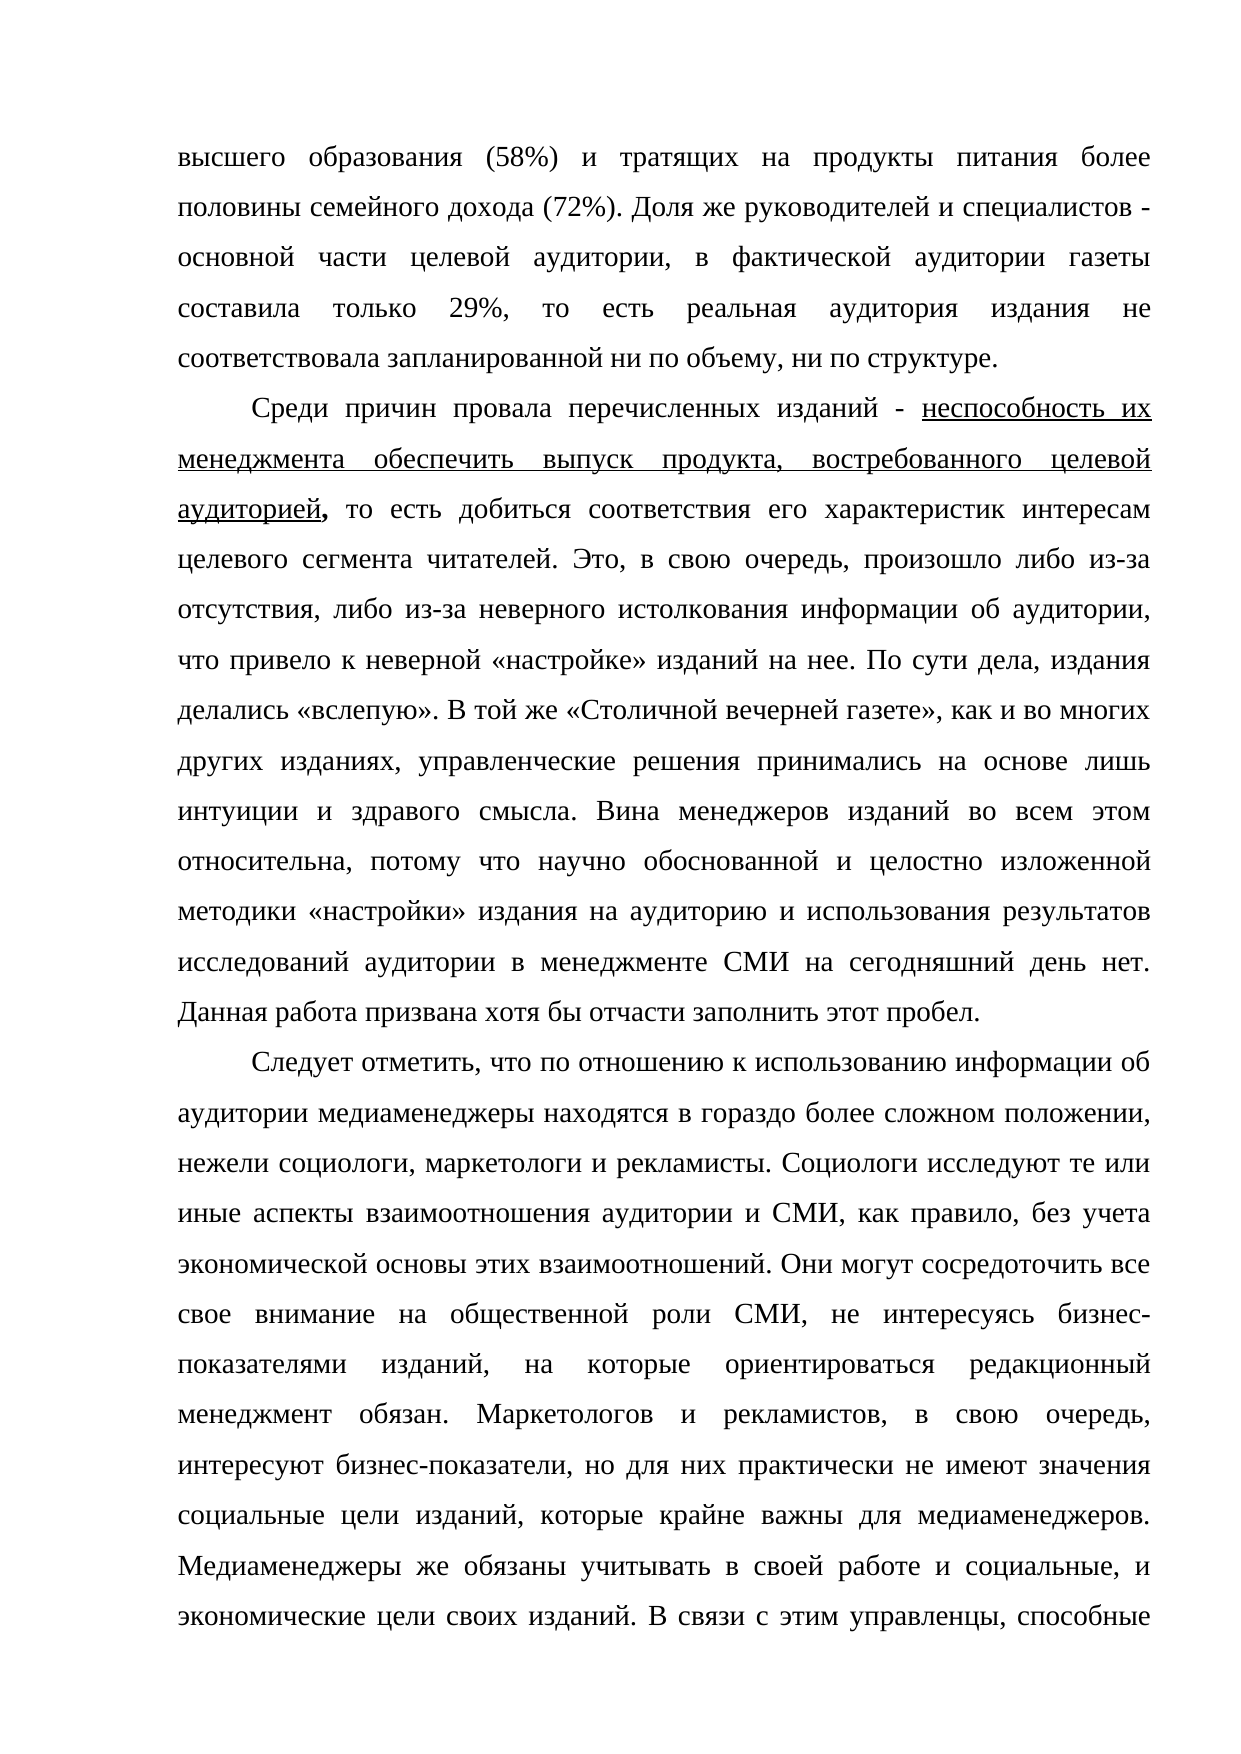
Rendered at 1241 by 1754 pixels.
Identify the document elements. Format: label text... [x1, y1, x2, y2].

text Среди причин провала перечисленных изданий - неспособность их менеджмента обеспечить выпуск продукта, востребованного целевой аудиторией, то есть добиться соответствия его характеристик интересам целевого сегмента читателей. Это, в свою очередь, произошло либо из-за отсутствия, либо из-за неверного истолкования информации об аудитории, что привело к неверной «настройке» изданий на нее. По сути дела, издания делались «вслепую». В той же «Столичной вечерней газете», как и во многих других изданиях, управленческие решения принимались на основе лишь интуиции и здравого смысла. Вина менеджеров изданий во всем этом относительна, потому что научно обоснованной и целостно изложенной методики «настройки» издания на аудиторию и использования результатов исследований аудитории в менеджменте СМИ на сегодняшний день нет. Данная работа призвана хотя бы отчасти заполнить этот пробел. [177, 471, 1152, 1028]
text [177, 139, 1152, 374]
text Среди причин провала перечисленных изданий - неспособность их менеджмента обеспечить выпуск продукта, востребованного целевой аудиторией, то есть добиться соответствия его характеристик интересам целевого сегмента читателей. Это, в свою очередь, произошло либо из-за отсутствия, либо из-за неверного истолкования информации об аудитории, что привело к неверной «настройке» изданий на нее. По сути дела, издания делались «вслепую». В той же «Столичной вечерней газете», как и во многих других изданиях, управленческие решения принимались на основе лишь интуиции и здравого смысла. Вина менеджеров изданий во всем этом относительна, потому что научно обоснованной и целостно изложенной методики «настройки» издания на аудиторию и использования результатов исследований аудитории в менеджменте СМИ на сегодняшний день нет. Данная работа призвана хотя бы отчасти заполнить этот пробел. [177, 390, 1152, 470]
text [177, 1044, 1152, 1631]
